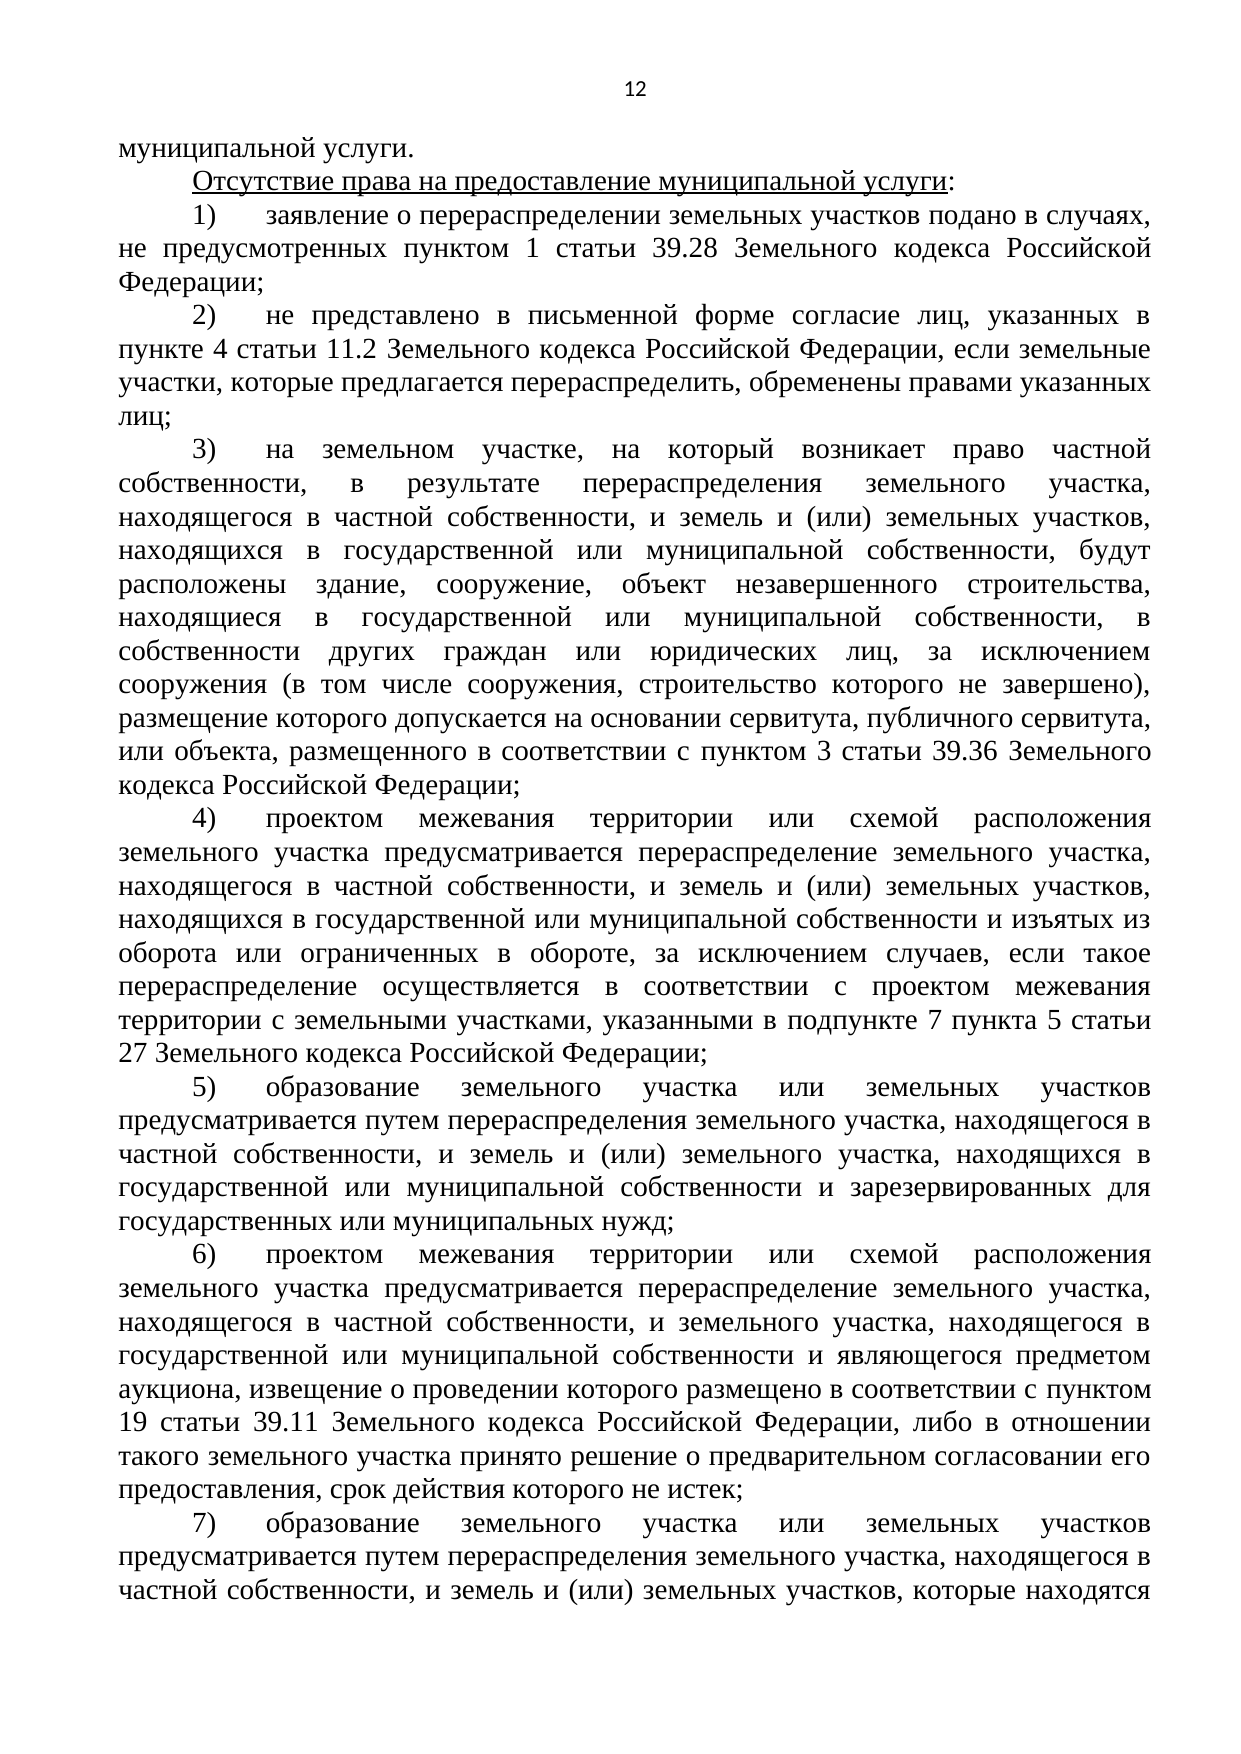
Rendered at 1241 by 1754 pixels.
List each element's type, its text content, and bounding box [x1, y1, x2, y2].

text 4) проектом межевания территории или схемой расположения земельного участка предусматривается перераспределение земельного участка, находящегося в частной собственности, и земель и (или) земельных участков, находящихся в государственной или муниципальной собственности и изъятых из оборота или ограниченных в обороте, за исключением случаев, если такое перераспределение осуществляется в соответствии с проектом межевания территории с земельными участками, указанными в подпункте 7 пункта 5 статьи 27 Земельного кодекса Российской Федерации; [118, 801, 1152, 1069]
text 3) на земельном участке, на который возникает право частной собственности, в результате перераспределения земельного участка, находящегося в частной собственности, и земель и (или) земельных участков, находящихся в государственной или муниципальной собственности, будут расположены здание, сооружение, объект незавершенного строительства, находящиеся в государственной или муниципальной собственности, в собственности других граждан или юридических лиц, за исключением сооружения (в том числе сооружения, строительство которого не завершено), размещение которого допускается на основании сервитута, публичного сервитута, или объекта, размещенного в соответствии с пунктом 3 статьи 39.36 Земельного кодекса Российской Федерации; [118, 432, 1152, 801]
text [118, 1505, 1152, 1606]
text 5) образование земельного участка или земельных участков предусматривается путем перераспределения земельного участка, находящегося в частной собственности, и земель и (или) земельного участка, находящихся в государственной или муниципальной собственности и зарезервированных для государственных или муниципальных нужд; [118, 1069, 1152, 1237]
text Отсутствие права на предоставление муниципальной услуги: [118, 163, 1152, 197]
text 2) не представлено в письменной форме согласие лиц, указанных в пункте 4 статьи 11.2 Земельного кодекса Российской Федерации, если земельные участки, которые предлагается перераспределить, обременены правами указанных лиц; [118, 297, 1152, 432]
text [118, 130, 1152, 163]
text 1) заявление о перераспределении земельных участков подано в случаях, не предусмотренных пунктом 1 статьи 39.28 Земельного кодекса Российской Федерации; [118, 197, 1152, 297]
text 6) проектом межевания территории или схемой расположения земельного участка предусматривается перераспределение земельного участка, находящегося в частной собственности, и земельного участка, находящегося в государственной или муниципальной собственности и являющегося предметом аукциона, извещение о проведении которого размещено в соответствии с пунктом 19 статьи 39.11 Земельного кодекса Российской Федерации, либо в отношении такого земельного участка принято решение о предварительном согласовании его предоставления, срок действия которого не истек; [118, 1237, 1152, 1505]
